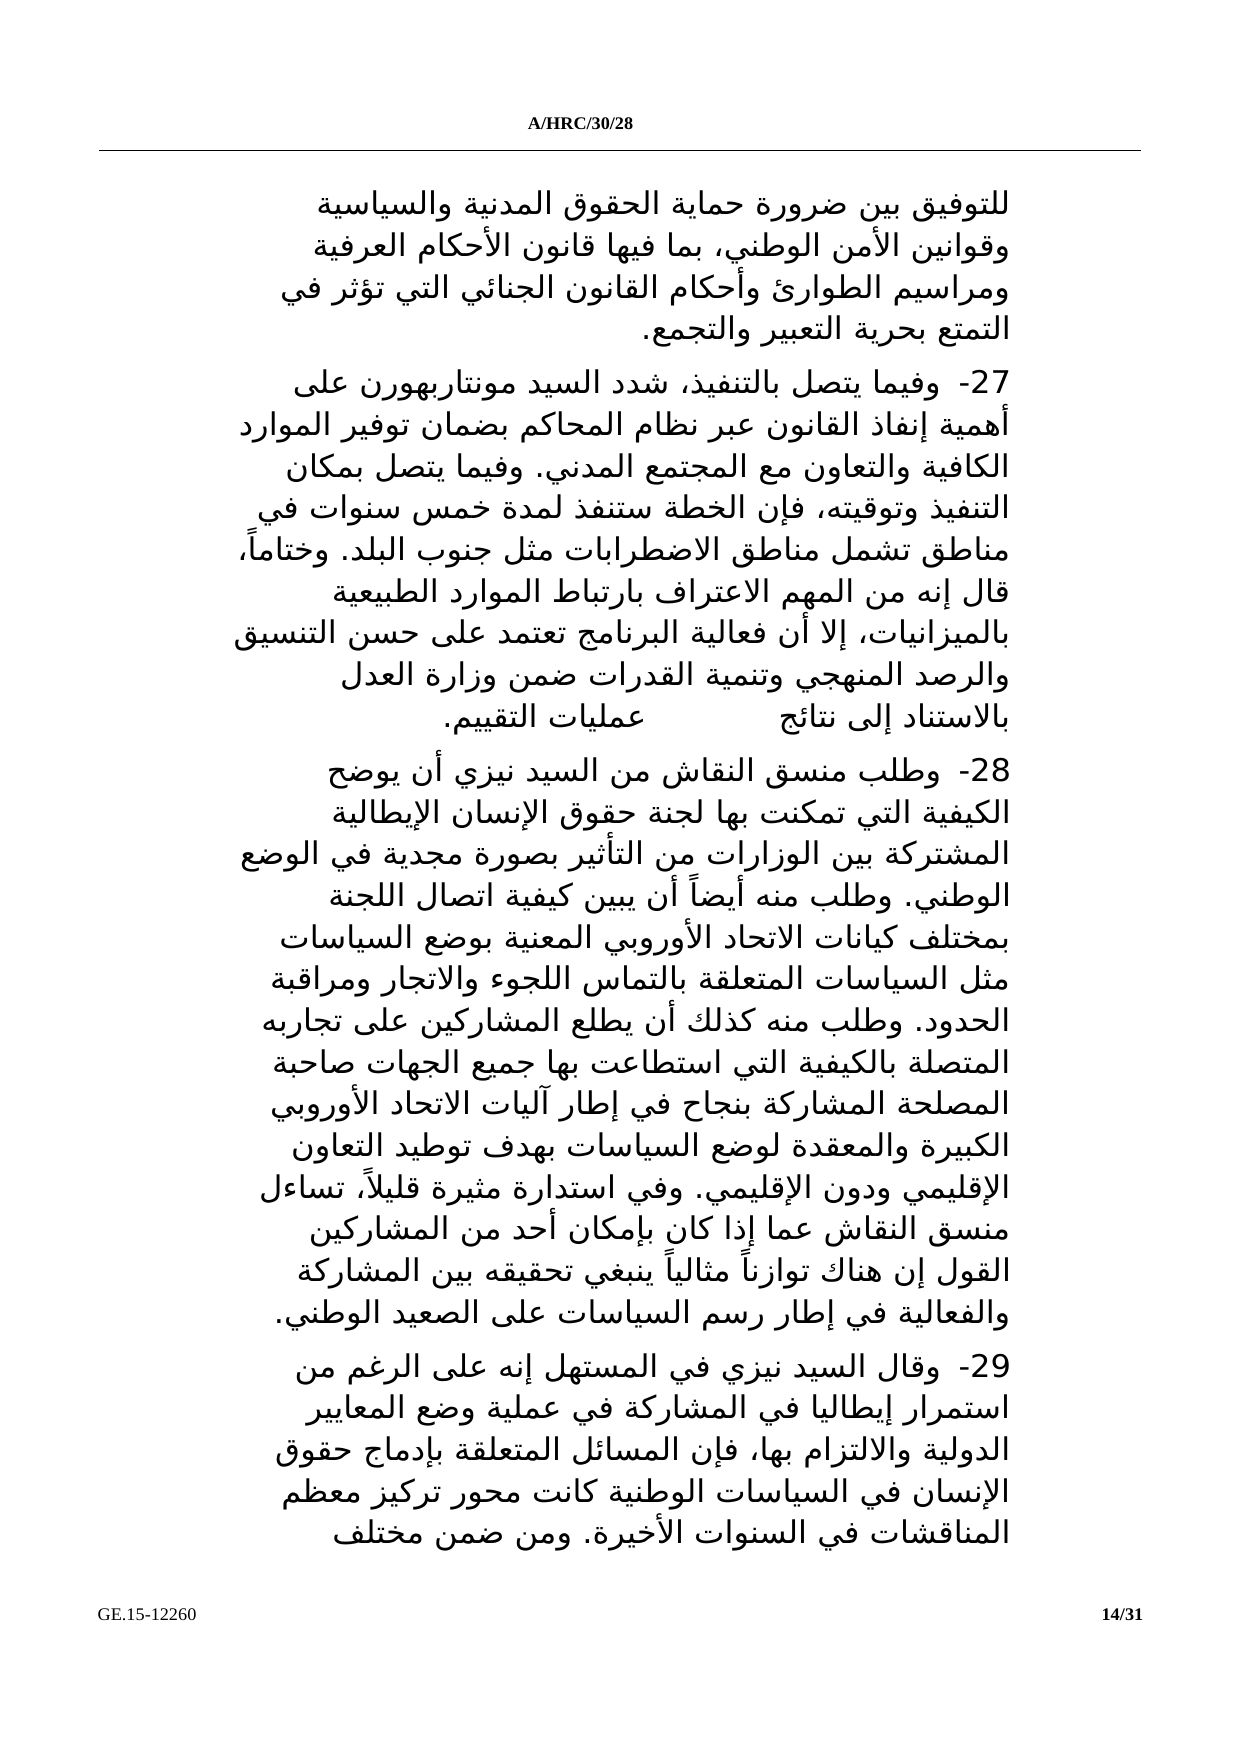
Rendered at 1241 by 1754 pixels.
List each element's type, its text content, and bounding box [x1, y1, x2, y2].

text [229, 1344, 1011, 1552]
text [229, 181, 1011, 348]
text 28- وطلب منسق النقاش من السيد نيزي أن يوضح الكيفية التي تمكنت بها لجنة حقوق الإنسان الإيطالية المشتركة بين الوزارات من التأثير بصورة مجدية في الوضع الوطني. وطلب منه أيضاً أن يبين كيفية اتصال اللجنة بمختلف كيانات الاتحاد الأوروبي المعنية بوضع السياسات مثل السياسات المتعلقة بالتماس اللجوء والاتجار ومراقبة الحدود. وطلب منه كذلك أن يطلع المشاركين على تجاربه المتصلة بالكيفية التي استطاعت بها جميع الجهات صاحبة المصلحة المشاركة بنجاح في إطار آليات الاتحاد الأوروبي الكبيرة والمعقدة لوضع السياسات بهدف توطيد التعاون الإقليمي ودون الإقليمي. وفي استدارة مثيرة قليلاً، تساءل منسق النقاش عما إذا كان بإمكان أحد من المشاركين القول إن هناك توازناً مثالياً ينبغي تحقيقه بين المشاركة والفعالية في إطار رسم السياسات على الصعيد الوطني. [229, 748, 1011, 1331]
text 27- وفيما يتصل بالتنفيذ، شدد السيد مونتاربهورن على أهمية إنفاذ القانون عبر نظام المحاكم بضمان توفير الموارد الكافية والتعاون مع المجتمع المدني. وفيما يتصل بمكان التنفيذ وتوقيته، فإن الخطة ستنفذ لمدة خمس سنوات في مناطق تشمل مناطق الاضطرابات مثل جنوب البلد. وختاماً، قال إنه من المهم الاعتراف بارتباط الموارد الطبيعية بالميزانيات، إلا أن فعالية البرنامج تعتمد على حسن التنسيق والرصد المنهجي وتنمية القدرات ضمن وزارة العدل بالاستناد إلى نتائج عمليات التقييم. [229, 361, 1011, 736]
